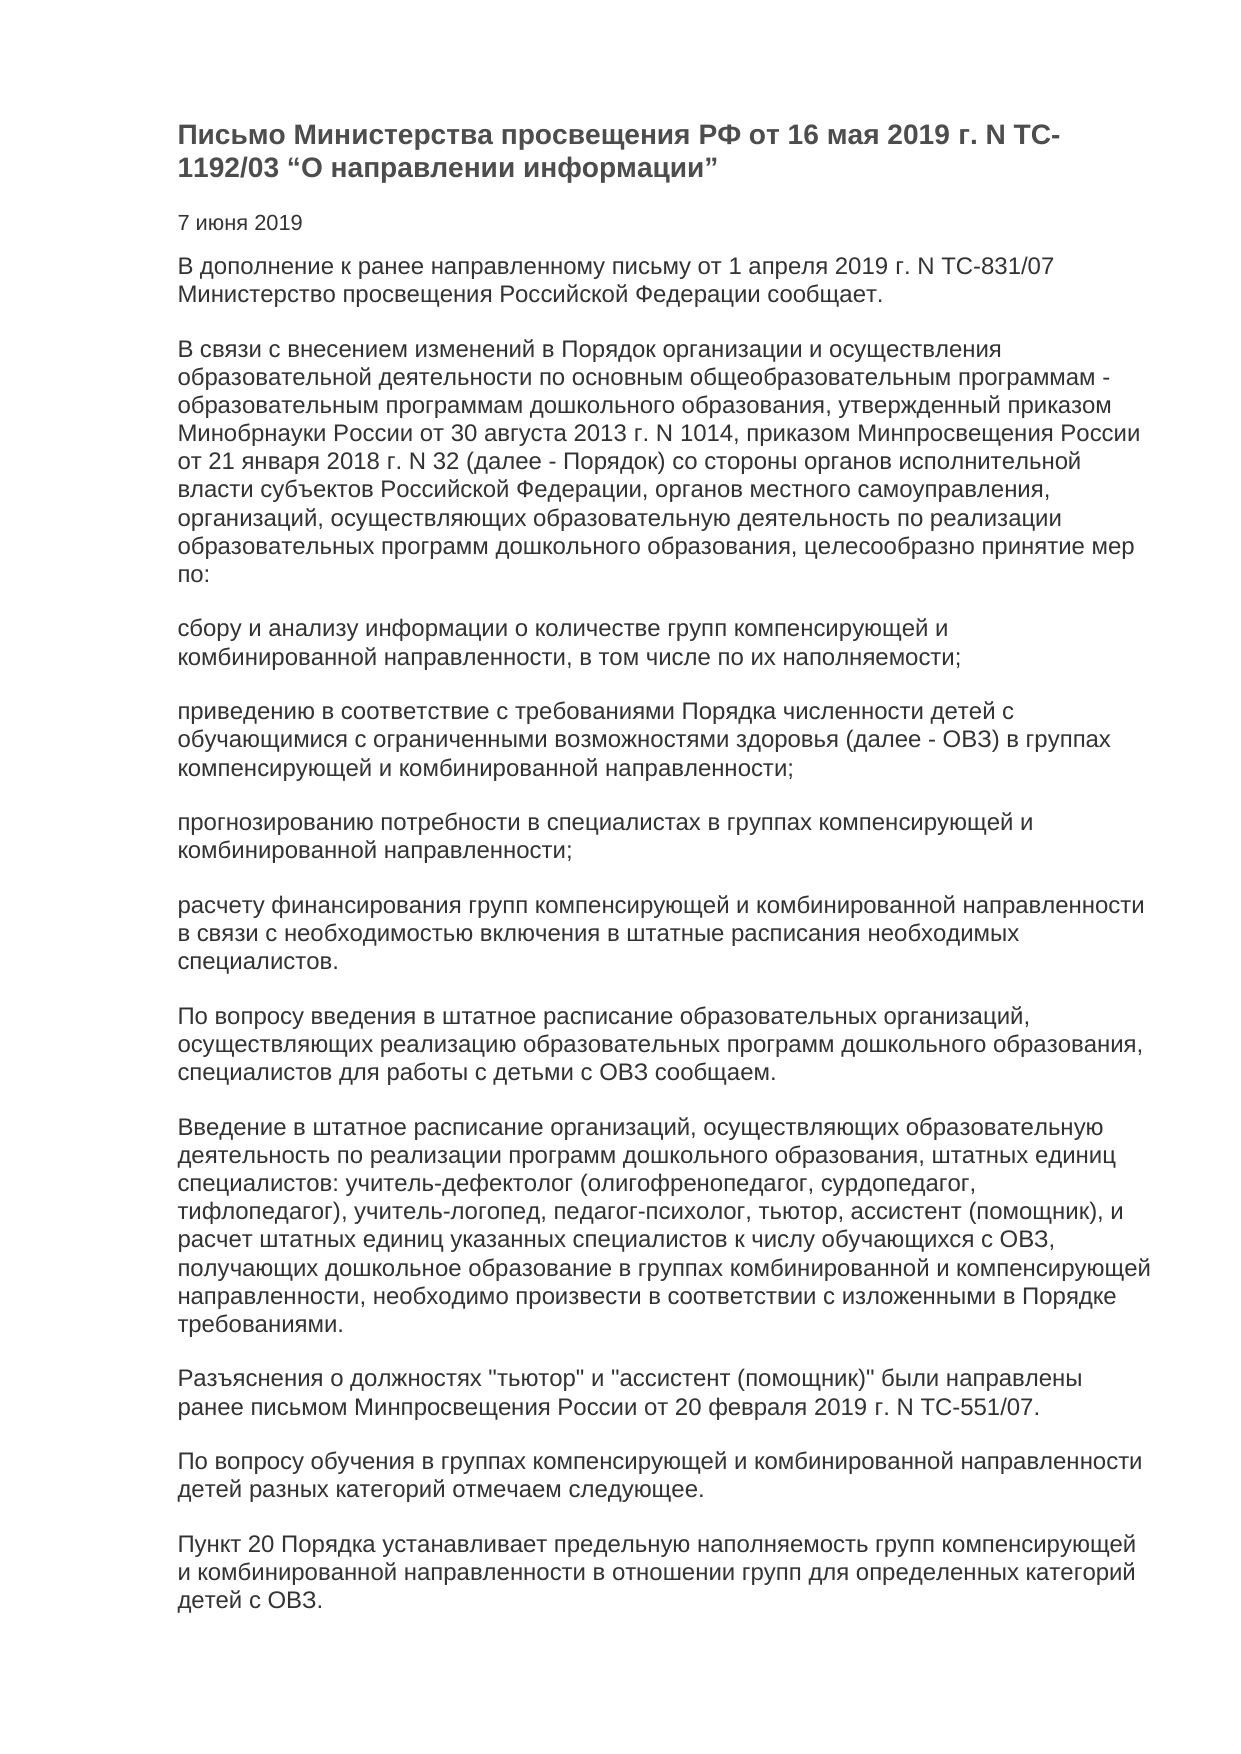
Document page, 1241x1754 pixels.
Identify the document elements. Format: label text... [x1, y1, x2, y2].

text В связи с внесением изменений в Порядок организации и осуществления образовательной деятельности по основным общеобразовательным программам - образовательным программам дошкольного образования, утвержденный приказом Минобрнауки России от 30 августа 2013 г. N 1014, приказом Минпросвещения России от 21 января 2018 г. N 32 (далее - Порядок) со стороны органов исполнительной власти субъектов Российской Федерации, органов местного самоуправления, организаций, осуществляющих образовательную деятельность по реализации образовательных программ дошкольного образования, целесообразно принятие мер по: [177, 334, 1152, 587]
text приведению в соответствие с требованиями Порядка численности детей с обучающимися с ограниченными возможностями здоровья (далее - ОВЗ) в группах компенсирующей и комбинированной направленности; [177, 697, 1152, 781]
text прогнозированию потребности в специалистах в группах компенсирующей и комбинированной направленности; [177, 808, 1152, 864]
text По вопросу обучения в группах компенсирующей и комбинированной направленности детей разных категорий отмечаем следующее. [177, 1447, 1152, 1503]
text 7 июня 2019 [177, 209, 1152, 235]
text Пункт 20 Порядка устанавливает предельную наполняемость групп компенсирующей и комбинированной направленности в отношении групп для определенных категорий детей с ОВЗ. [177, 1529, 1152, 1614]
text расчету финансирования групп компенсирующей и комбинированной направленности в связи с необходимостью включения в штатные расписания необходимых специалистов. [177, 890, 1152, 975]
text В дополнение к ранее направленному письму от 1 апреля 2019 г. N ТС-831/07 Министерство просвещения Российской Федерации сообщает. [177, 251, 1152, 308]
text Разъяснения о должностях "тьютор" и "ассистент (помощник)" были направлены ранее письмом Минпросвещения России от 20 февраля 2019 г. N ТС-551/07. [177, 1364, 1152, 1420]
text Письмо Министерства просвещения РФ от 16 мая 2019 г. N ТС-1192/03 “О направлении информации” [177, 118, 1152, 183]
text сбору и анализу информации о количестве групп компенсирующей и комбинированной направленности, в том числе по их наполняемости; [177, 614, 1152, 670]
text Введение в штатное расписание организаций, осуществляющих образовательную деятельность по реализации программ дошкольного образования, штатных единиц специалистов: учитель-дефектолог (олигофренопедагог, сурдопедагог, тифлопедагог), учитель-логопед, педагог-психолог, тьютор, ассистент (помощник), и расчет штатных единиц указанных специалистов к числу обучающихся с ОВЗ, получающих дошкольное образование в группах комбинированной и компенсирующей направленности, необходимо произвести в соответствии с изложенными в Порядке требованиями. [177, 1112, 1152, 1337]
text По вопросу введения в штатное расписание образовательных организаций, осуществляющих реализацию образовательных программ дошкольного образования, специалистов для работы с детьми с ОВЗ сообщаем. [177, 1001, 1152, 1086]
